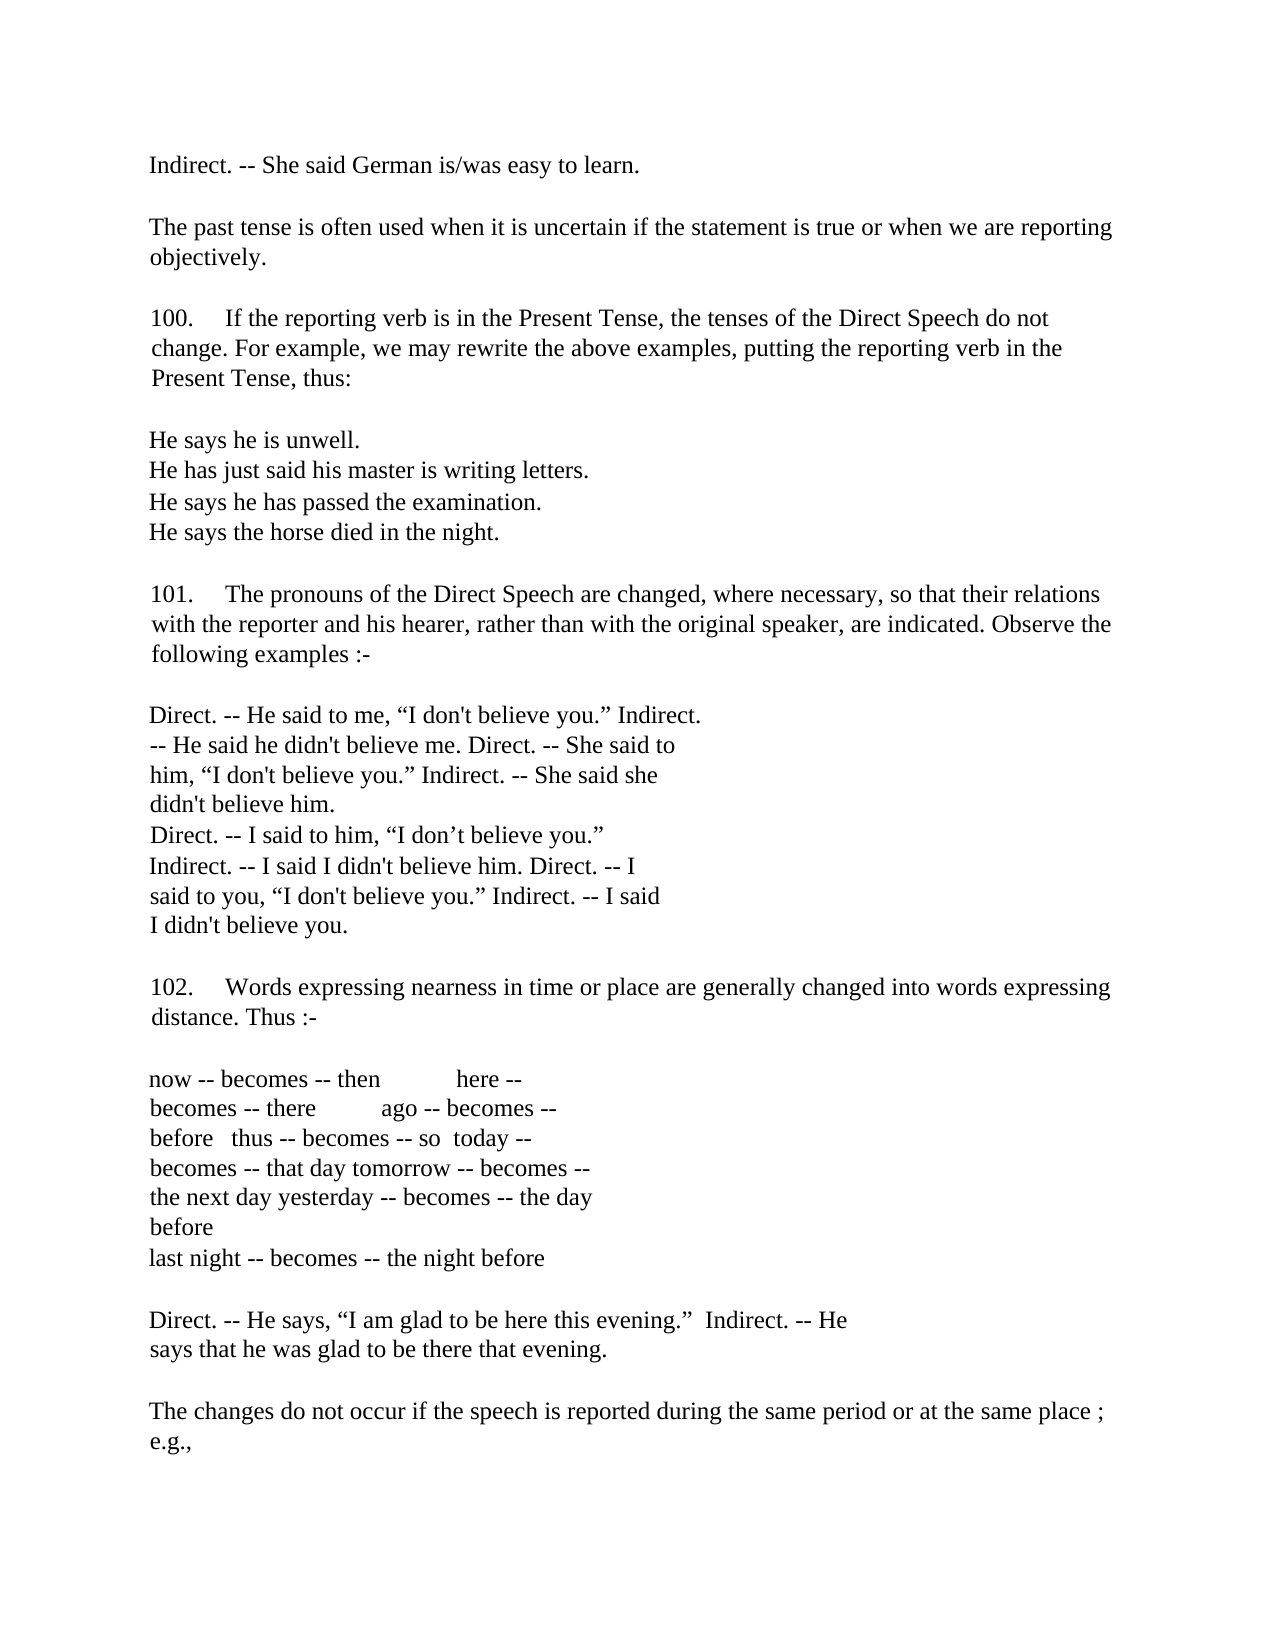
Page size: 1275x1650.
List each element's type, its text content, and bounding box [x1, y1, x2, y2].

text Direct. -- I said to him, “I don’t believe you.” [150, 820, 1125, 849]
list Words expressing nearness in time or place are generally changed into words expressing distance. Thus :- [150, 972, 1123, 1031]
text Direct. -- He says, “I am glad to be here this evening.” Indirect. -- He says that he was glad to be there that evening. [148, 1305, 865, 1363]
text Direct. -- He said to me, “I don't believe you.” Indirect. -- He said he didn't believe me. Direct. -- She said to him, “I don't believe you.” Indirect. -- She said she didn't believe him. [148, 701, 704, 818]
text last night -- becomes -- the night before [148, 1243, 1123, 1272]
text He says he is unwell. [148, 425, 1123, 453]
list The pronouns of the Direct Speech are changed, where necessary, so that their relations with the reporter and his hearer, rather than with the original speaker, are indicated. Observe the following examples :- [150, 579, 1123, 667]
text Indirect. -- She said German is/was easy to learn. [148, 150, 1123, 179]
text He says the horse died in the night. [148, 517, 1123, 546]
text The past tense is often used when it is uncertain if the statement is true or when we are reporting objectively. [148, 212, 1123, 270]
text He has just said his master is writing letters. [148, 456, 1123, 484]
text He says he has passed the examination. [148, 487, 1125, 515]
text The changes do not occur if the speech is reported during the same period or at the same place ; e.g., [148, 1396, 1123, 1455]
text Indirect. -- I said I didn't believe him. Direct. -- I said to you, “I don't believe you.” Indirect. -- I said I didn't believe you. [148, 851, 674, 939]
text now -- becomes -- then here -- becomes -- there ago -- becomes -- before thus -- becomes -- so today -- becomes -- that day tomorrow -- becomes -- the next day yesterday -- becomes -- the day before [148, 1064, 609, 1241]
list If the reporting verb is in the Present Tense, the tenses of the Direct Speech do not change. For example, we may rewrite the above examples, putting the reporting verb in the Present Tense, thus: [150, 303, 1123, 391]
